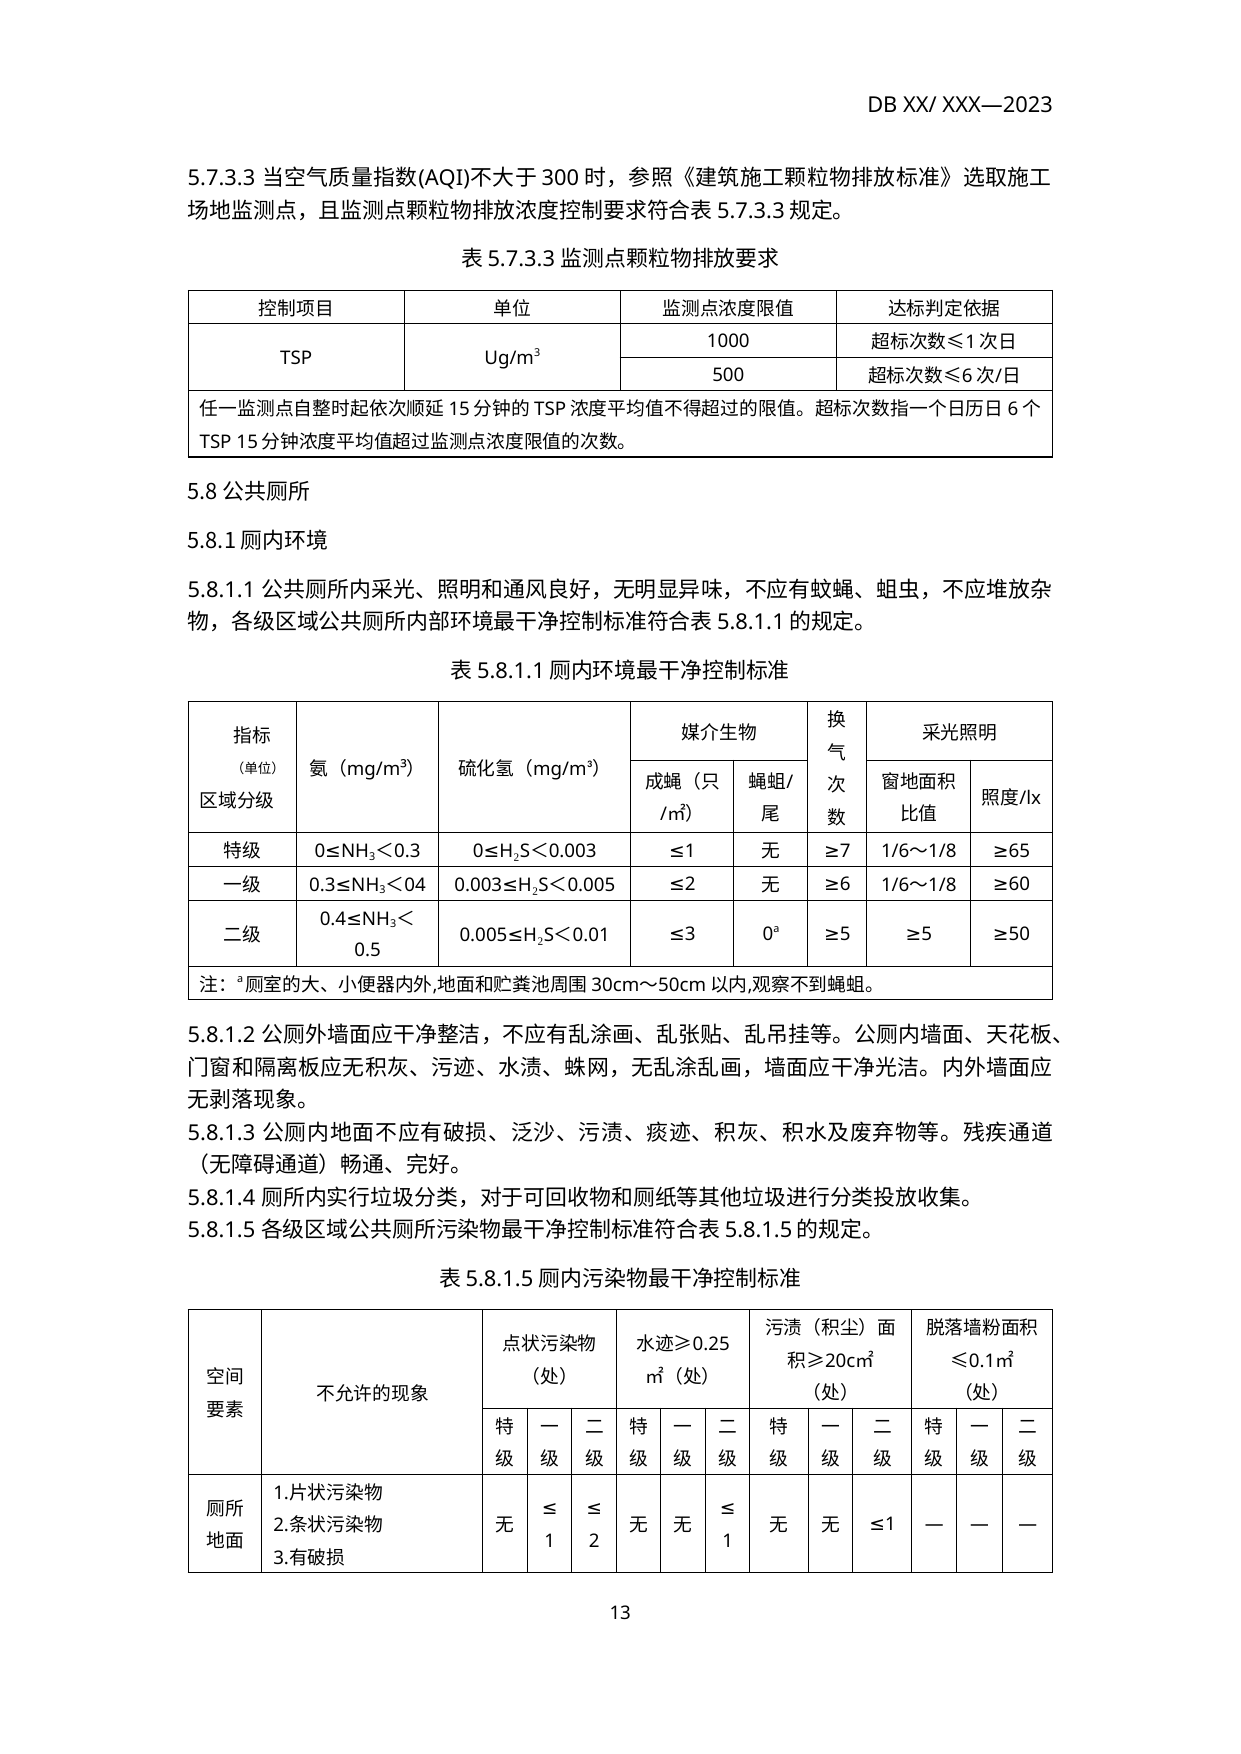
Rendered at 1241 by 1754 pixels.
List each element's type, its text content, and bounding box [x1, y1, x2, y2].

table_cell 无 [750, 1475, 808, 1572]
table_cell 一级 [189, 867, 296, 900]
table_cell 一级 [528, 1409, 571, 1474]
table_header 换气次数 [808, 702, 866, 832]
table_cell ≥7 [808, 833, 866, 866]
text 5.8.1.4 厕所内实行垃圾分类，对于可回收物和厕纸等其他垃圾进行分类投放收集。 [187, 1179, 1053, 1212]
text 表5.8.1.5 厕内污染物最干净控制标准 [187, 1260, 1053, 1293]
table_cell 0≤NH3＜0.3 [297, 833, 438, 866]
table_cell 0.003≤H₂S＜0.005 [439, 867, 630, 900]
text 表5.8.1.1厕内环境最干净控制标准 [187, 652, 1053, 685]
table_cell 0.4≤NH3＜0.5 [297, 901, 438, 966]
table_cell 注：a厕室的大、小便器内外,地面和贮粪池周围30cm～50cm以内,观察不到蝇蛆。 [189, 967, 1052, 999]
table_cell ≤1 [631, 833, 733, 866]
table_cell 一级 [661, 1409, 705, 1474]
table_cell 无 [809, 1475, 852, 1572]
table_header 不允许的现象 [262, 1310, 482, 1474]
table_cell ≤2 [631, 867, 733, 900]
table_header 氨（mg/m³） [297, 702, 438, 832]
table_header 单位 [405, 291, 620, 323]
table_cell 超标次数≤1次日 [837, 324, 1052, 357]
table_cell ≤1 [853, 1475, 911, 1572]
table_header 点状污染物（处） [483, 1310, 616, 1408]
table_cell 1/6～1/8 [867, 867, 970, 900]
table_header 水迹≥0.25㎡（处） [617, 1310, 749, 1408]
table_cell 特级 [483, 1409, 527, 1474]
table_cell ≥5 [808, 901, 866, 966]
table_cell 0.3≤NH3＜04 [297, 867, 438, 900]
table_header 监测点浓度限值 [621, 291, 836, 323]
subtitle 5.8.1厕内环境 [187, 522, 1053, 555]
table_header 控制项目 [189, 291, 404, 323]
table_cell 500 [621, 358, 836, 390]
table_header 达标判定依据 [837, 291, 1052, 323]
table_cell 0.005≤H₂S＜0.01 [439, 901, 630, 966]
table_cell 特级 [912, 1409, 956, 1474]
table_cell 无 [734, 867, 807, 900]
table_cell 超标次数≤6次/日 [837, 358, 1052, 390]
table_cell 无 [661, 1475, 705, 1572]
text 5.7.3.3 当空气质量指数(AQI)不大于300时，参照《建筑施工颗粒物排放标准》选取施工场地监测点，且监测点颗粒物排放浓度控制要求符合表5.7.3.3规定。 [187, 160, 1053, 225]
table_cell 无 [734, 833, 807, 866]
text 5.8.1.3 公厕内地面不应有破损、泛沙、污渍、痰迹、积灰、积水及废弃物等。残疾通道（无障碍通道）畅通、完好。 [187, 1114, 1053, 1179]
table_header 指标 （单位） 区域分级 [189, 702, 296, 832]
table_cell 特级 [189, 833, 296, 866]
table_cell 1000 [621, 324, 836, 357]
table_cell 1.片状污染物 2.条状污染物 3.有破损 [262, 1475, 482, 1572]
table_cell ≤1 [706, 1475, 749, 1572]
table_cell ≥5 [867, 901, 970, 966]
table_cell 一级 [957, 1409, 1002, 1474]
table_cell — [1003, 1475, 1052, 1572]
table_cell 二级 [1003, 1409, 1052, 1474]
text 5.8.1.1 公共厕所内采光、照明和通风良好，无明显异味，不应有蚊蝇、蛆虫，不应堆放杂物，各级区域公共厕所内部环境最干净控制标准符合表5.8.1.1的规定。 [187, 571, 1053, 636]
table_cell 特级 [617, 1409, 660, 1474]
table_cell 照度/lx [971, 761, 1052, 832]
table_cell 无 [483, 1475, 527, 1572]
table_header 媒介生物 [631, 702, 807, 759]
table_cell Ug/m3 [405, 324, 620, 390]
table_cell 特级 [750, 1409, 808, 1474]
table_cell 二级 [189, 901, 296, 966]
table_cell 二级 [853, 1409, 911, 1474]
table_cell ≤3 [631, 901, 733, 966]
table_cell 任一监测点自整时起依次顺延15分钟的TSP浓度平均值不得超过的限值。超标次数指一个日历日6个TSP 15分钟浓度平均值超过监测点浓度限值的次数。 [189, 391, 1052, 456]
table_header 空间要素 [189, 1310, 261, 1474]
text 5.8.1.5 各级区域公共厕所污染物最干净控制标准符合表5.8.1.5的规定。 [187, 1212, 1053, 1244]
text 5.8.1.2 公厕外墙面应干净整洁，不应有乱涂画、乱张贴、乱吊挂等。公厕内墙面、天花板、门窗和隔离板应无积灰、污迹、水渍、蛛网，无乱涂乱画，墙面应干净光洁。内外墙面应无剥落现象。 [187, 1017, 1053, 1114]
table_cell ≥65 [971, 833, 1052, 866]
text 表5.7.3.3 监测点颗粒物排放要求 [187, 241, 1053, 273]
table_cell 0≤H₂S＜0.003 [439, 833, 630, 866]
table_cell ≥60 [971, 867, 1052, 900]
table_cell — [957, 1475, 1002, 1572]
table_header 污渍（积尘）面积≥20c㎡（处） [750, 1310, 911, 1408]
table_cell 二级 [706, 1409, 749, 1474]
subtitle 5.8公共厕所 [187, 474, 1053, 506]
table_cell 成蝇（只/㎡） [631, 761, 733, 832]
table_cell 窗地面积比值 [867, 761, 970, 832]
table_cell ≤2 [572, 1475, 616, 1572]
table_cell ≥6 [808, 867, 866, 900]
table_cell 厕所地面 [189, 1475, 261, 1572]
table_cell 0a [734, 901, 807, 966]
table_cell 1/6～1/8 [867, 833, 970, 866]
table_cell 一级 [809, 1409, 852, 1474]
table_header 硫化氢（mg/m³） [439, 702, 630, 832]
table_cell — [912, 1475, 956, 1572]
table_cell 无 [617, 1475, 660, 1572]
table_header 采光照明 [867, 702, 1052, 759]
table_cell ≥50 [971, 901, 1052, 966]
table_cell 蝇蛆/尾 [734, 761, 807, 832]
table_cell TSP [189, 324, 404, 390]
table_cell 二级 [572, 1409, 616, 1474]
table_header 脱落墙粉面积≤0.1㎡（处） [912, 1310, 1052, 1408]
table_cell ≤1 [528, 1475, 571, 1572]
